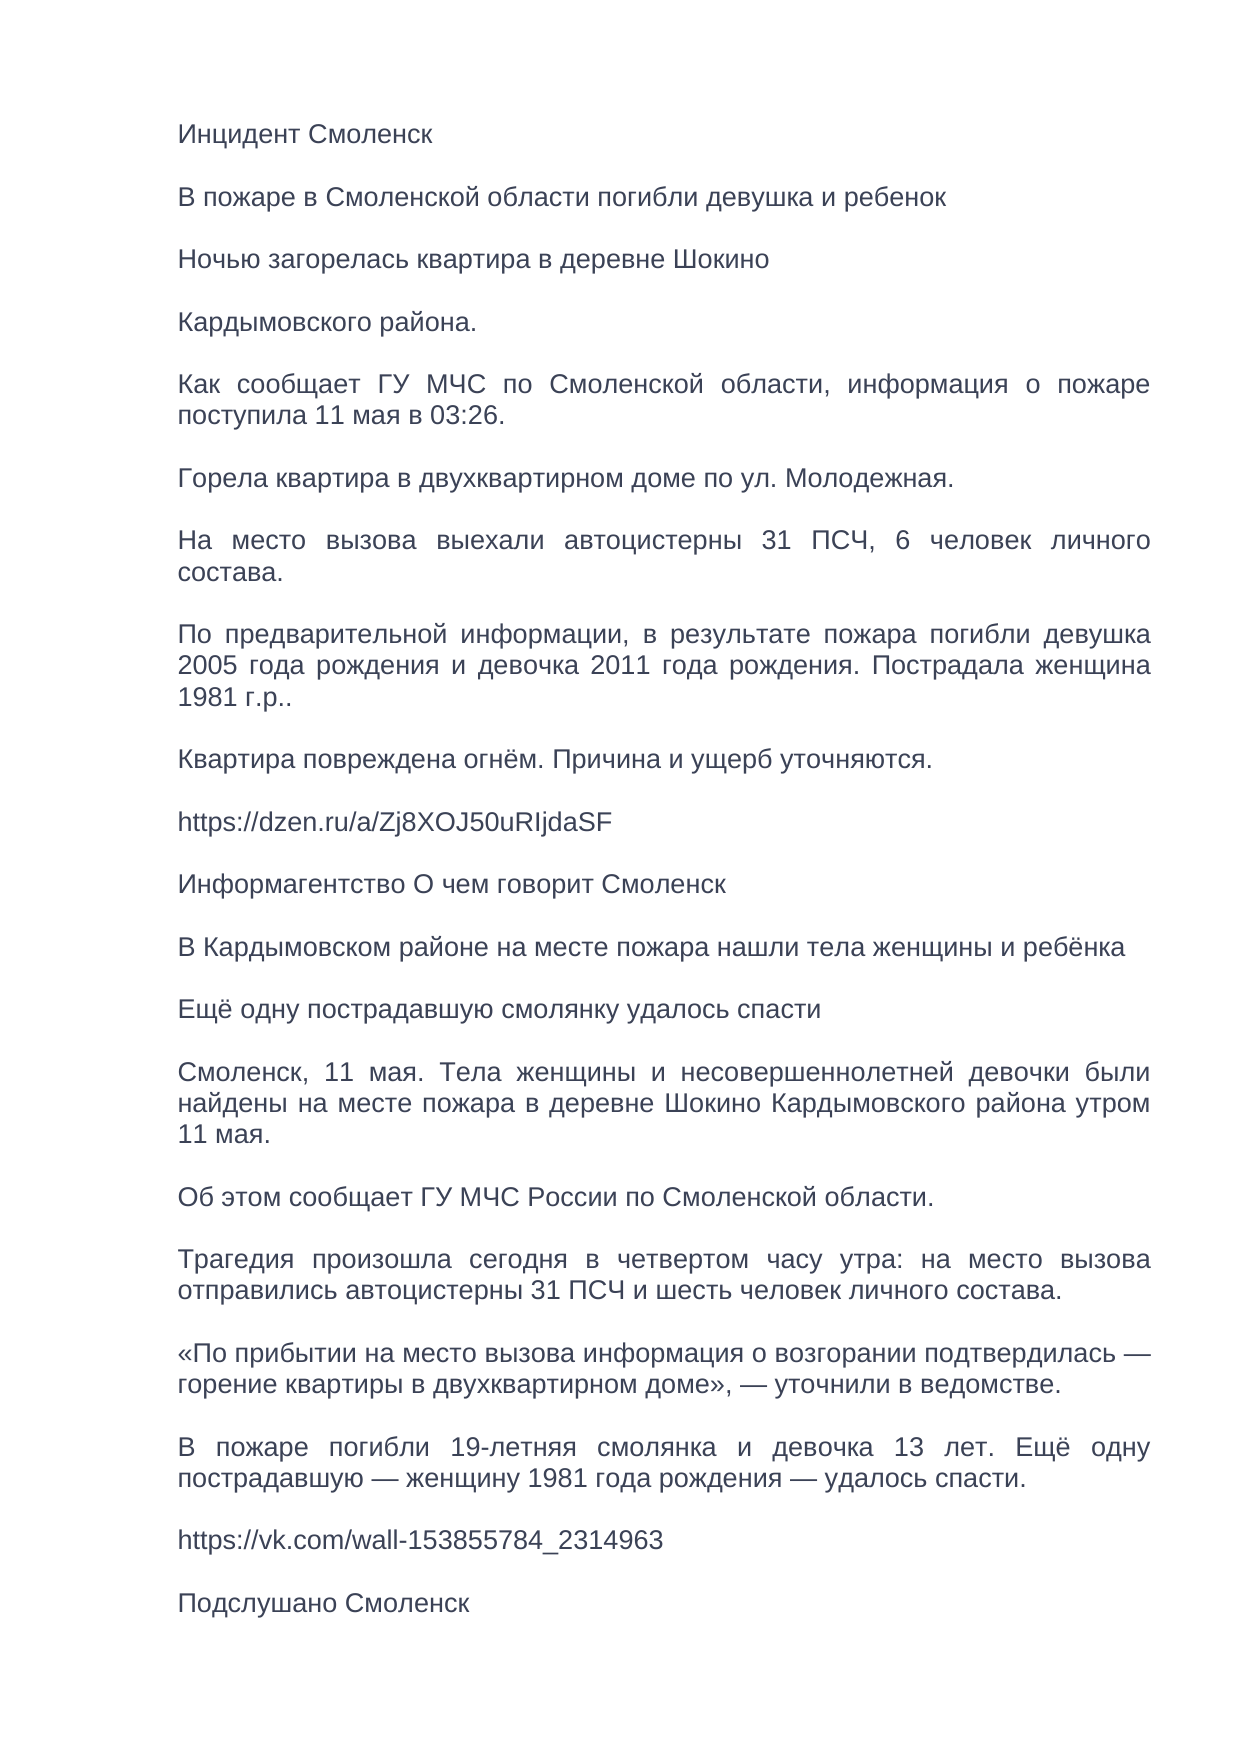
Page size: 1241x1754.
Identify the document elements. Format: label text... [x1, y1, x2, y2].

text Ещё одну пострадавшую смолянку удалось спасти [177, 993, 1152, 1024]
text Подслушано Смоленск [177, 1587, 1152, 1618]
text https://dzen.ru/a/Zj8XOJ50uRIjdaSF [177, 806, 1152, 837]
text Горела квартира в двухквартирном доме по ул. Молодежная. [177, 462, 1152, 493]
text В пожаре погибли 19-летняя смолянка и девочка 13 лет. Ещё одну пострадавшую — женщину 1981 года рождения — удалось спасти. [177, 1431, 1152, 1493]
text https://vk.com/wall-153855784_2314963 [177, 1524, 1152, 1556]
text На место вызова выехали автоцистерны 31 ПСЧ, 6 человек личного состава. [177, 524, 1152, 587]
text В Кардымовском районе на месте пожара нашли тела женщины и ребёнка [177, 931, 1152, 962]
text Квартира повреждена огнём. Причина и ущерб уточняются. [177, 743, 1152, 774]
text Об этом сообщает ГУ МЧС России по Смоленской области. [177, 1181, 1152, 1212]
text «По прибытии на место вызова информация о возгорании подтвердилась — горение квартиры в двухквартирном доме», — уточнили в ведомстве. [177, 1337, 1152, 1399]
text В пожаре в Смоленской области погибли девушка и ребенок [177, 181, 1152, 212]
text Трагедия произошла сегодня в четвертом часу утра: на место вызова отправились автоцистерны 31 ПСЧ и шесть человек личного состава. [177, 1243, 1152, 1306]
text По предварительной информации, в результате пожара погибли девушка 2005 года рождения и девочка 2011 года рождения. Пострадала женщина 1981 г.р.. [177, 618, 1152, 712]
text Смоленск, 11 мая. Тела женщины и несовершеннолетней девочки были найдены на месте пожара в деревне Шокино Кардымовского района утром 11 мая. [177, 1056, 1152, 1149]
text Инцидент Смоленск [177, 118, 1152, 149]
text Кардымовского района. [177, 306, 1152, 337]
text Ночью загорелась квартира в деревне Шокино [177, 243, 1152, 274]
text Как сообщает ГУ МЧС по Смоленской области, информация о пожаре поступила 11 мая в 03:26. [177, 368, 1152, 431]
text Информагентство О чем говорит Смоленск [177, 868, 1152, 899]
